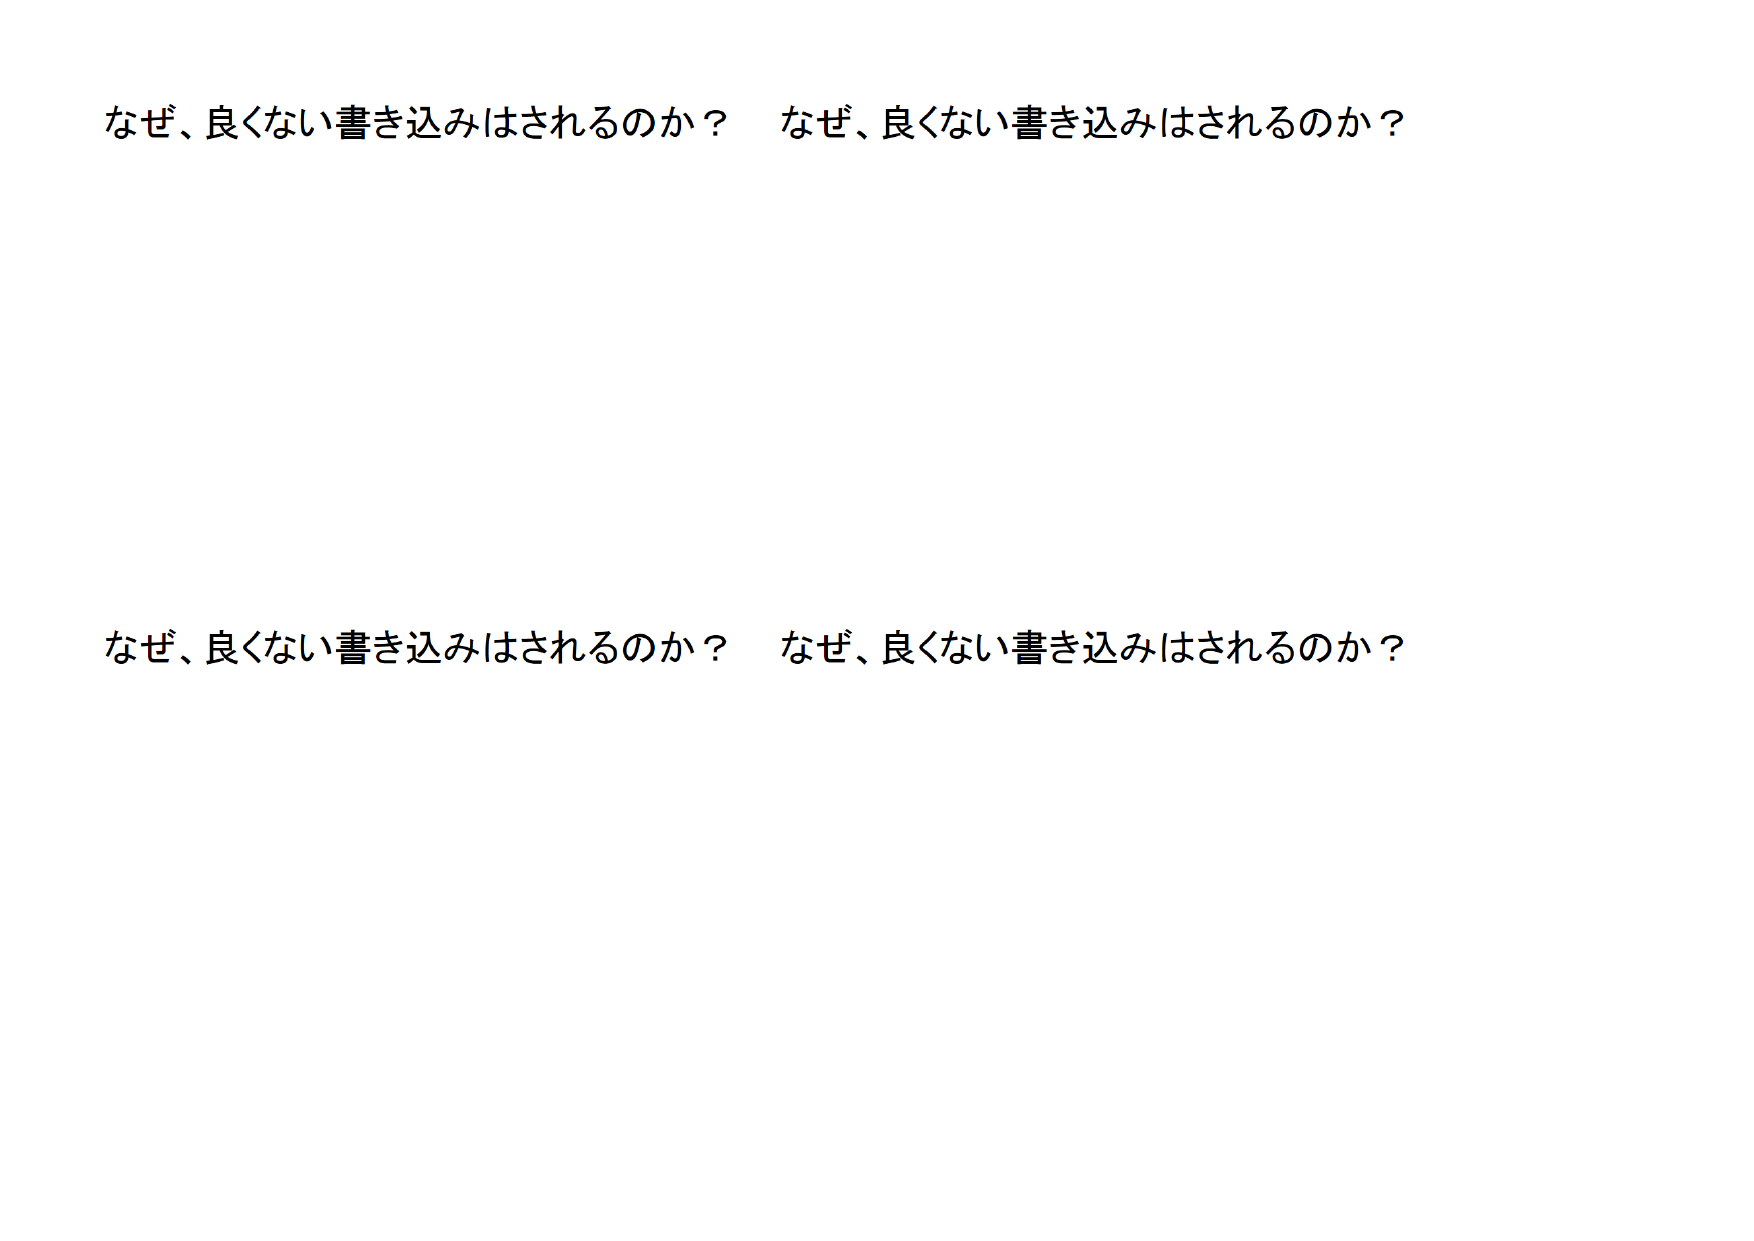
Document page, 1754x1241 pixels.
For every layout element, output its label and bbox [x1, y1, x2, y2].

picture [75, 601, 1429, 1118]
picture [75, 76, 1429, 593]
